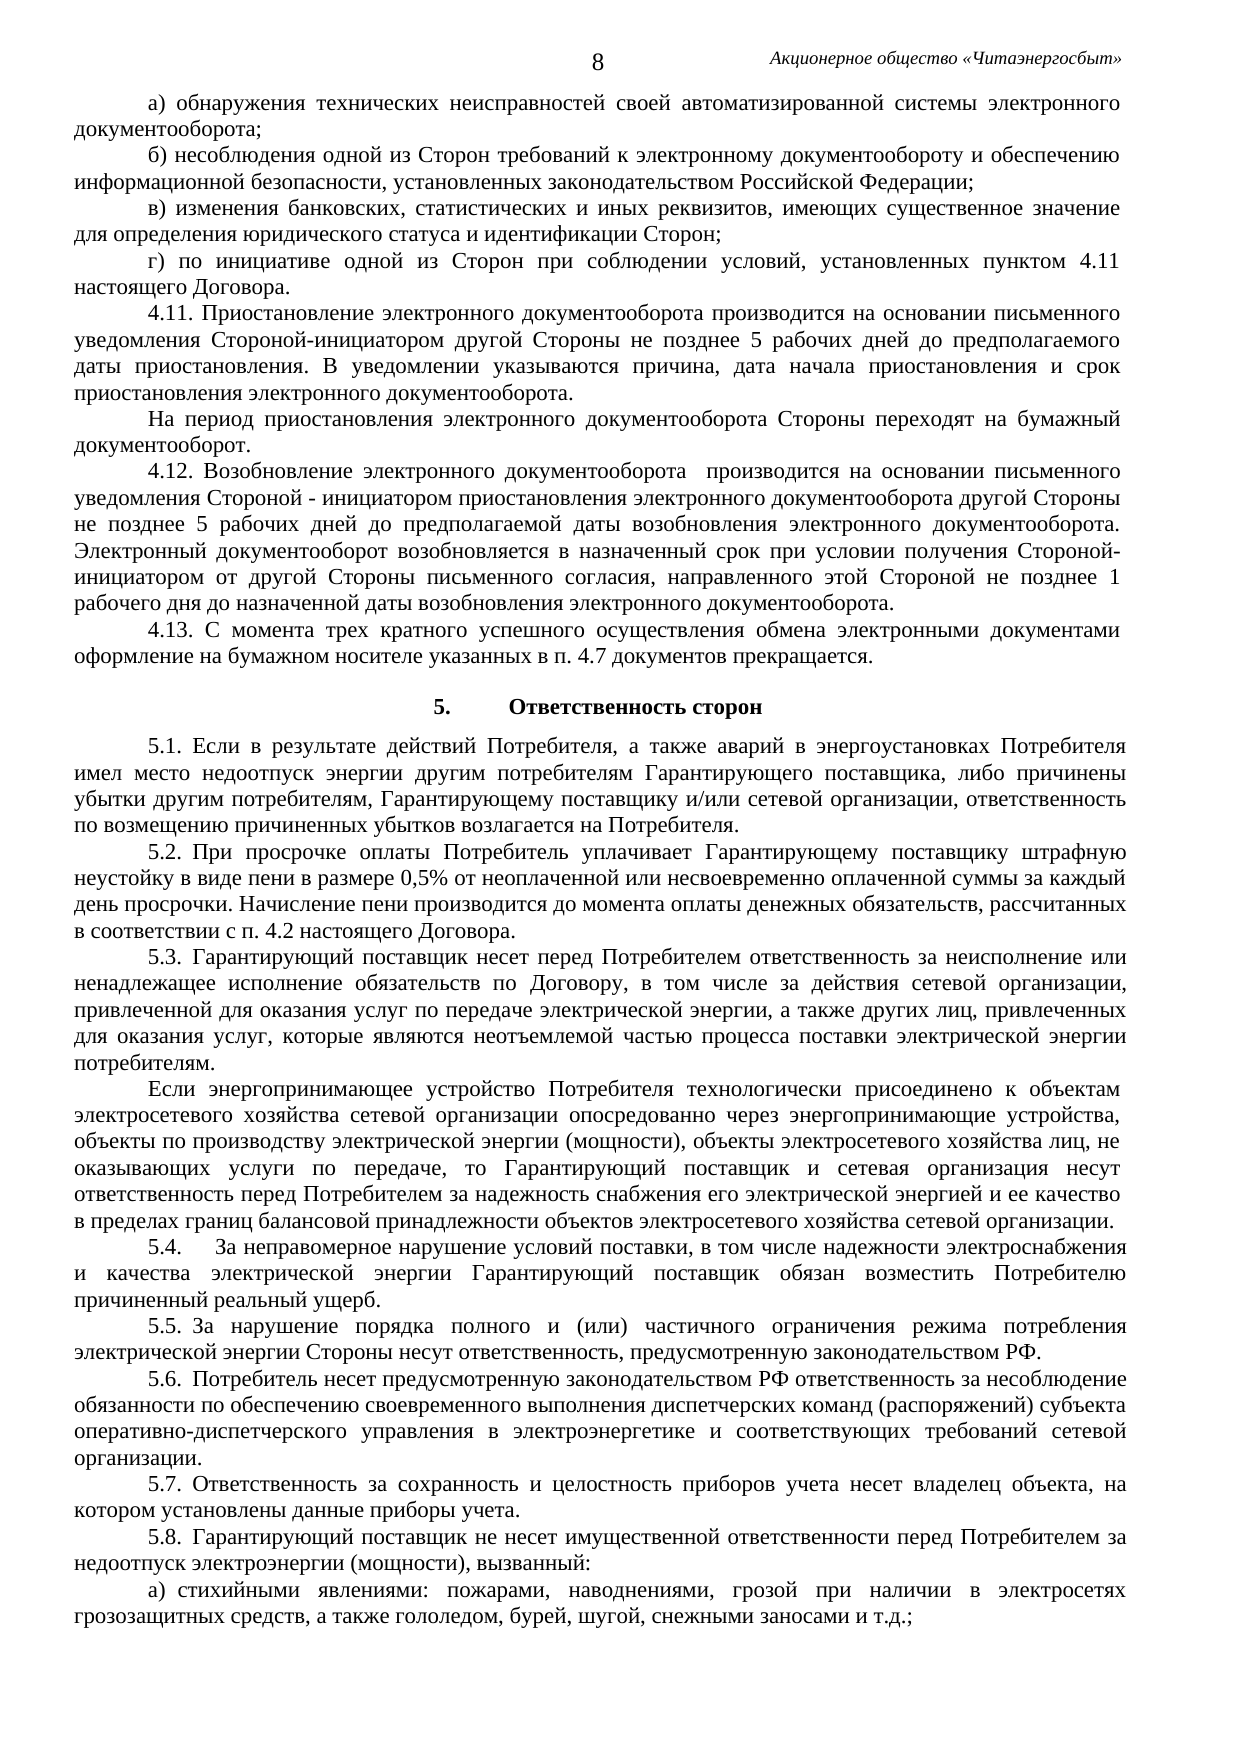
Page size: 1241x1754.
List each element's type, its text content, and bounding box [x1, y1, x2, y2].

text 4.13. С момента трех кратного успешного осуществления обмена электронными документами оформление на бумажном носителе указанных в п. 4.7 документов прекращается. [74, 616, 1122, 668]
list Потребитель несет предусмотренную законодательством РФ ответственность за несоблюдение обязанности по обеспечению своевременного выполнения диспетчерских команд (распоряжений) субъекта оперативно-диспетчерского управления в электроэнергетике и соответствующих требований сетевой организации. [74, 1365, 1128, 1470]
list Ответственность за сохранность и целостность приборов учета несет владелец объекта, на котором установлены данные приборы учета. [74, 1470, 1128, 1523]
list За неправомерное нарушение условий поставки, в том числе надежности электроснабжения и качества электрической энергии Гарантирующий поставщик обязан возместить Потребителю причиненный реальный ущерб. [74, 1233, 1128, 1312]
text Если энергопринимающее устройство Потребителя технологически присоединено к объектам электросетевого хозяйства сетевой организации опосредованно через энергопринимающие устройства, объекты по производству электрической энергии (мощности), объекты электросетевого хозяйства лиц, не оказывающих услуги по передаче, то Гарантирующий поставщик и сетевая организация несут ответственность перед Потребителем за надежность снабжения его электрической энергией и ее качество в пределах границ балансовой принадлежности объектов электросетевого хозяйства сетевой организации. [74, 1075, 1122, 1233]
text в) изменения банковских, статистических и иных реквизитов, имеющих существенное значение для определения юридического статуса и идентификации Сторон; [74, 194, 1122, 247]
text б) несоблюдения одной из Сторон требований к электронному документообороту и обеспечению информационной безопасности, установленных законодательством Российской Федерации; [74, 141, 1122, 194]
list Если в результате действий Потребителя, а также аварий в энергоустановках Потребителя имел место недоотпуск энергии другим потребителям Гарантирующего поставщика, либо причинены убытки другим потребителям, Гарантирующему поставщику и/или сетевой организации, ответственность по возмещению причиненных убытков возлагается на Потребителя. [74, 732, 1128, 838]
list Гарантирующий поставщик не несет имущественной ответственности перед Потребителем за недоотпуск электроэнергии (мощности), вызванный: [74, 1523, 1128, 1576]
text г) по инициативе одной из Сторон при соблюдении условий, установленных пунктом 4.11 настоящего Договора. [74, 247, 1122, 299]
text 4.11. Приостановление электронного документооборота производится на основании письменного уведомления Стороной-инициатором другой Стороны не позднее 5 рабочих дней до предполагаемого даты приостановления. В уведомлении указываются причина, дата начала приостановления и срок приостановления электронного документооборота. [74, 299, 1122, 405]
list При просрочке оплаты Потребитель уплачивает Гарантирующему поставщику штрафную неустойку в виде пени в размере 0,5% от неоплаченной или несвоевременно оплаченной суммы за каждый день просрочки. Начисление пени производится до момента оплаты денежных обязательств, рассчитанных в соответствии с п. 4.2 настоящего Договора. [74, 838, 1128, 943]
list стихийными явлениями: пожарами, наводнениями, грозой при наличии в электросетях грозозащитных средств, а также гололедом, бурей, шугой, снежными заносами и т.д.; [74, 1576, 1128, 1628]
list За нарушение порядка полного и (или) частичного ограничения режима потребления электрической энергии Стороны несут ответственность, предусмотренную законодательством РФ. [74, 1312, 1128, 1365]
text а) обнаружения технических неисправностей своей автоматизированной системы электронного документооборота; [74, 89, 1122, 141]
text 4.12. Возобновление электронного документооборота производится на основании письменного уведомления Стороной - инициатором приостановления электронного документооборота другой Стороны не позднее 5 рабочих дней до предполагаемой даты возобновления электронного документооборота. Электронный документооборот возобновляется в назначенный срок при условии получения Стороной-инициатором от другой Стороны письменного согласия, направленного этой Стороной не позднее 1 рабочего дня до назначенной даты возобновления электронного документооборота. [74, 458, 1122, 616]
text На период приостановления электронного документооборота Стороны переходят на бумажный документооборот. [74, 405, 1122, 458]
list Гарантирующий поставщик несет перед Потребителем ответственность за неисполнение или ненадлежащее исполнение обязательств по Договору, в том числе за действия сетевой организации, привлеченной для оказания услуг по передаче электрической энергии, а также других лиц, привлеченных для оказания услуг, которые являются неотъемлемой частью процесса поставки электрической энергии потребителям. [74, 943, 1128, 1075]
list Ответственность сторон [74, 693, 1122, 720]
